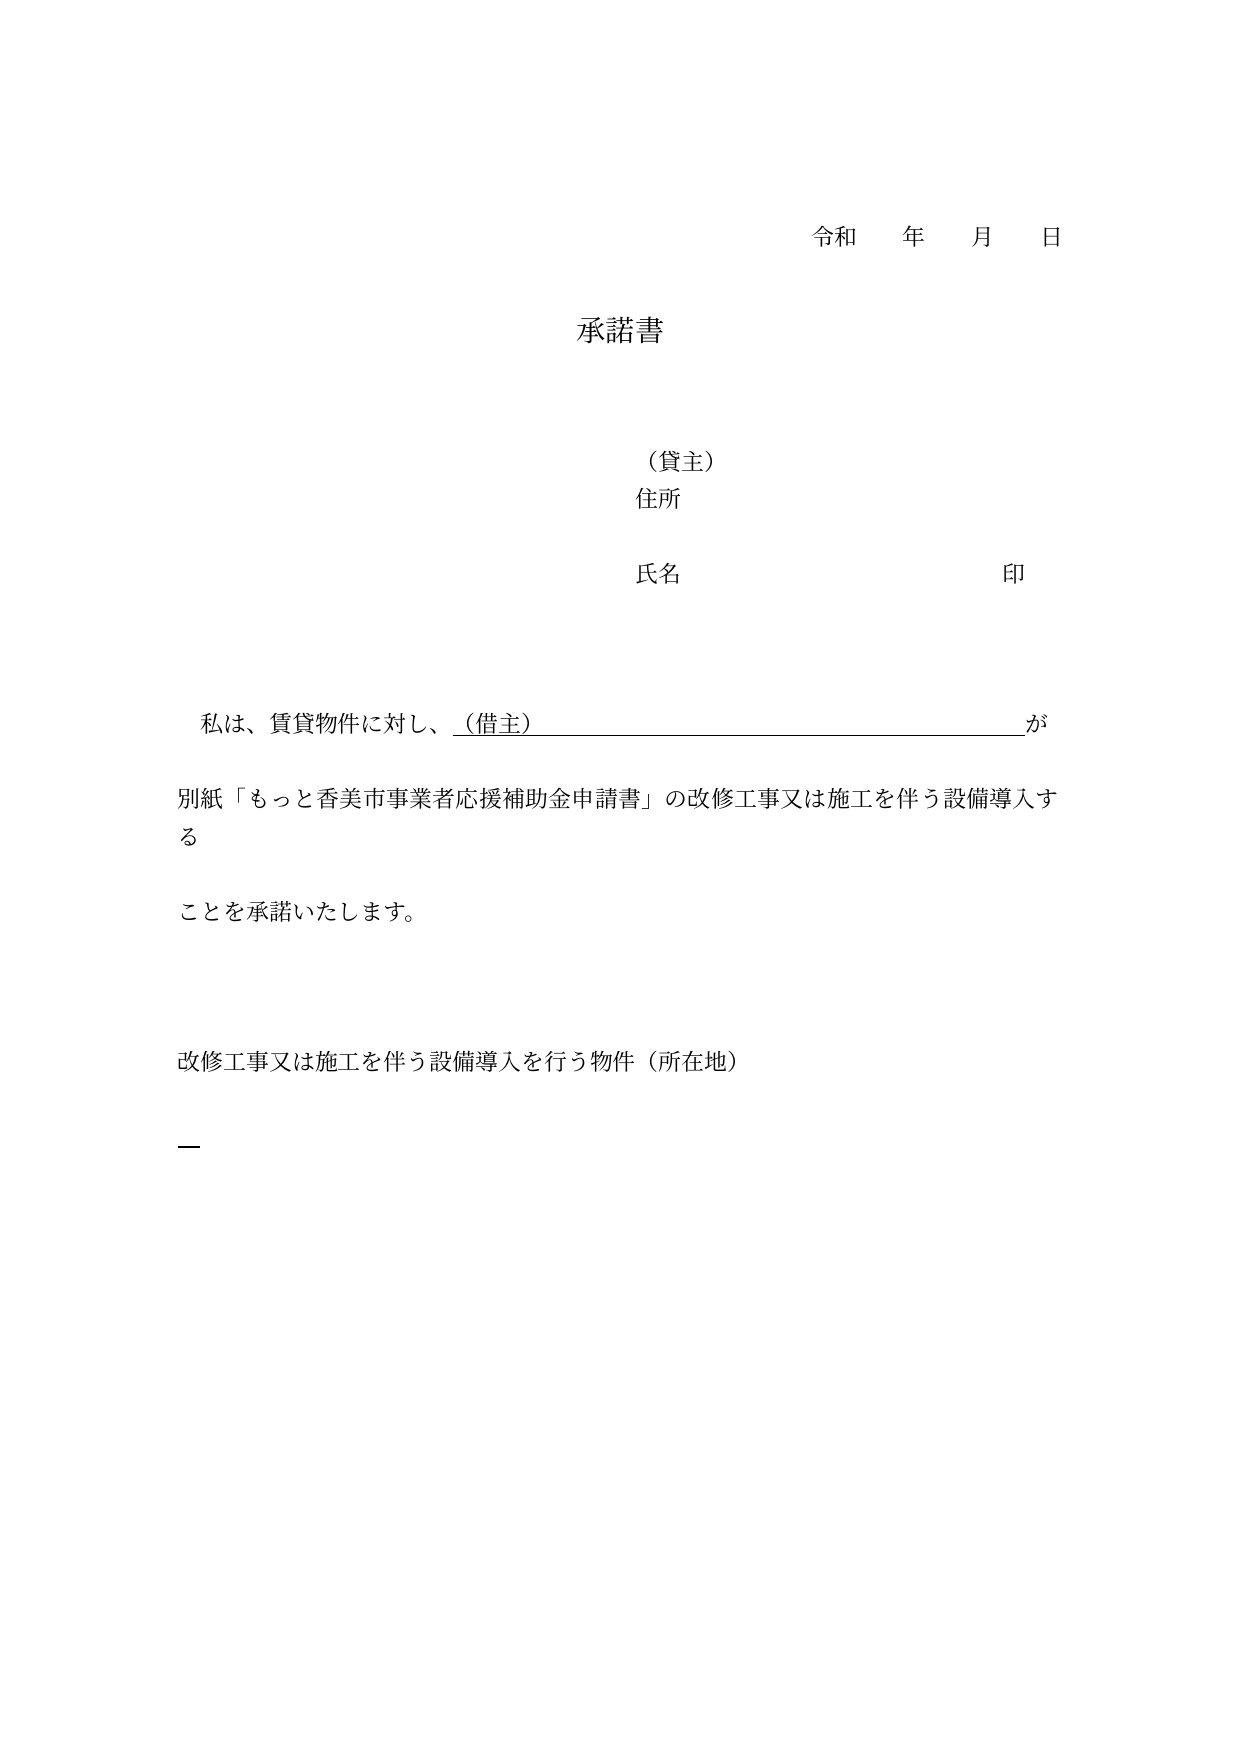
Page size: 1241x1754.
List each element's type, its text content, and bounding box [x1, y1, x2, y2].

text 私は、賃貸物件に対し、（借主） が [177, 704, 1063, 742]
text 氏名 印 [177, 554, 1063, 592]
text 別紙「もっと香美市事業者応援補助金申請書」の改修工事又は施工を伴う設備導入する [177, 779, 1063, 854]
text 住所 [177, 479, 1063, 517]
text 承諾書 [177, 292, 1063, 367]
text ことを承諾いたします。 [177, 892, 1063, 929]
text 改修工事又は施工を伴う設備導入を行う物件（所在地） [177, 1042, 1063, 1079]
text （貸主） [177, 442, 1063, 479]
text 令和 年 月 日 [177, 217, 1063, 254]
